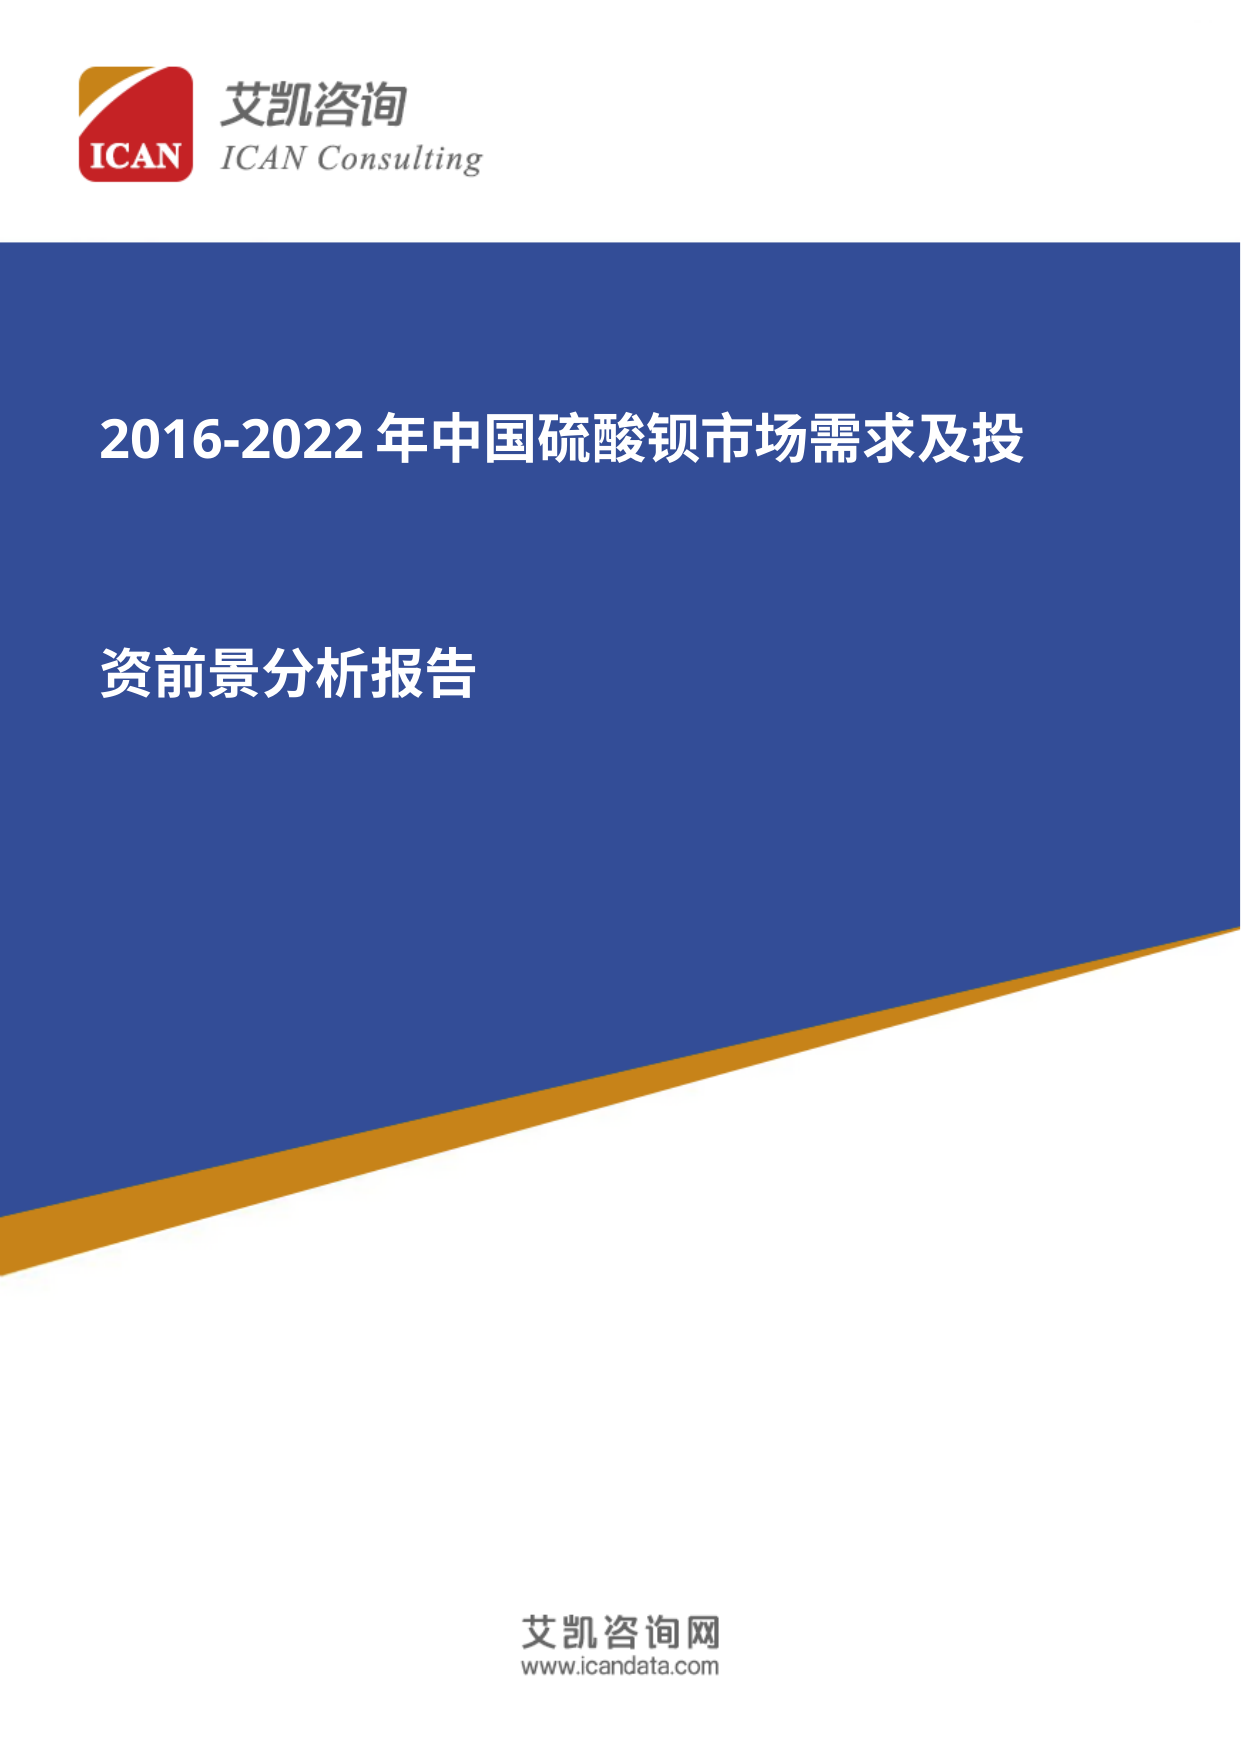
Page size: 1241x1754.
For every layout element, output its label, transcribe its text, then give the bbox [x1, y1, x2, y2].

subtitle 2016-2022年中国硫酸钡市场需求及投资前景分析报告 [99, 386, 1053, 718]
picture [0, 5, 1241, 1754]
